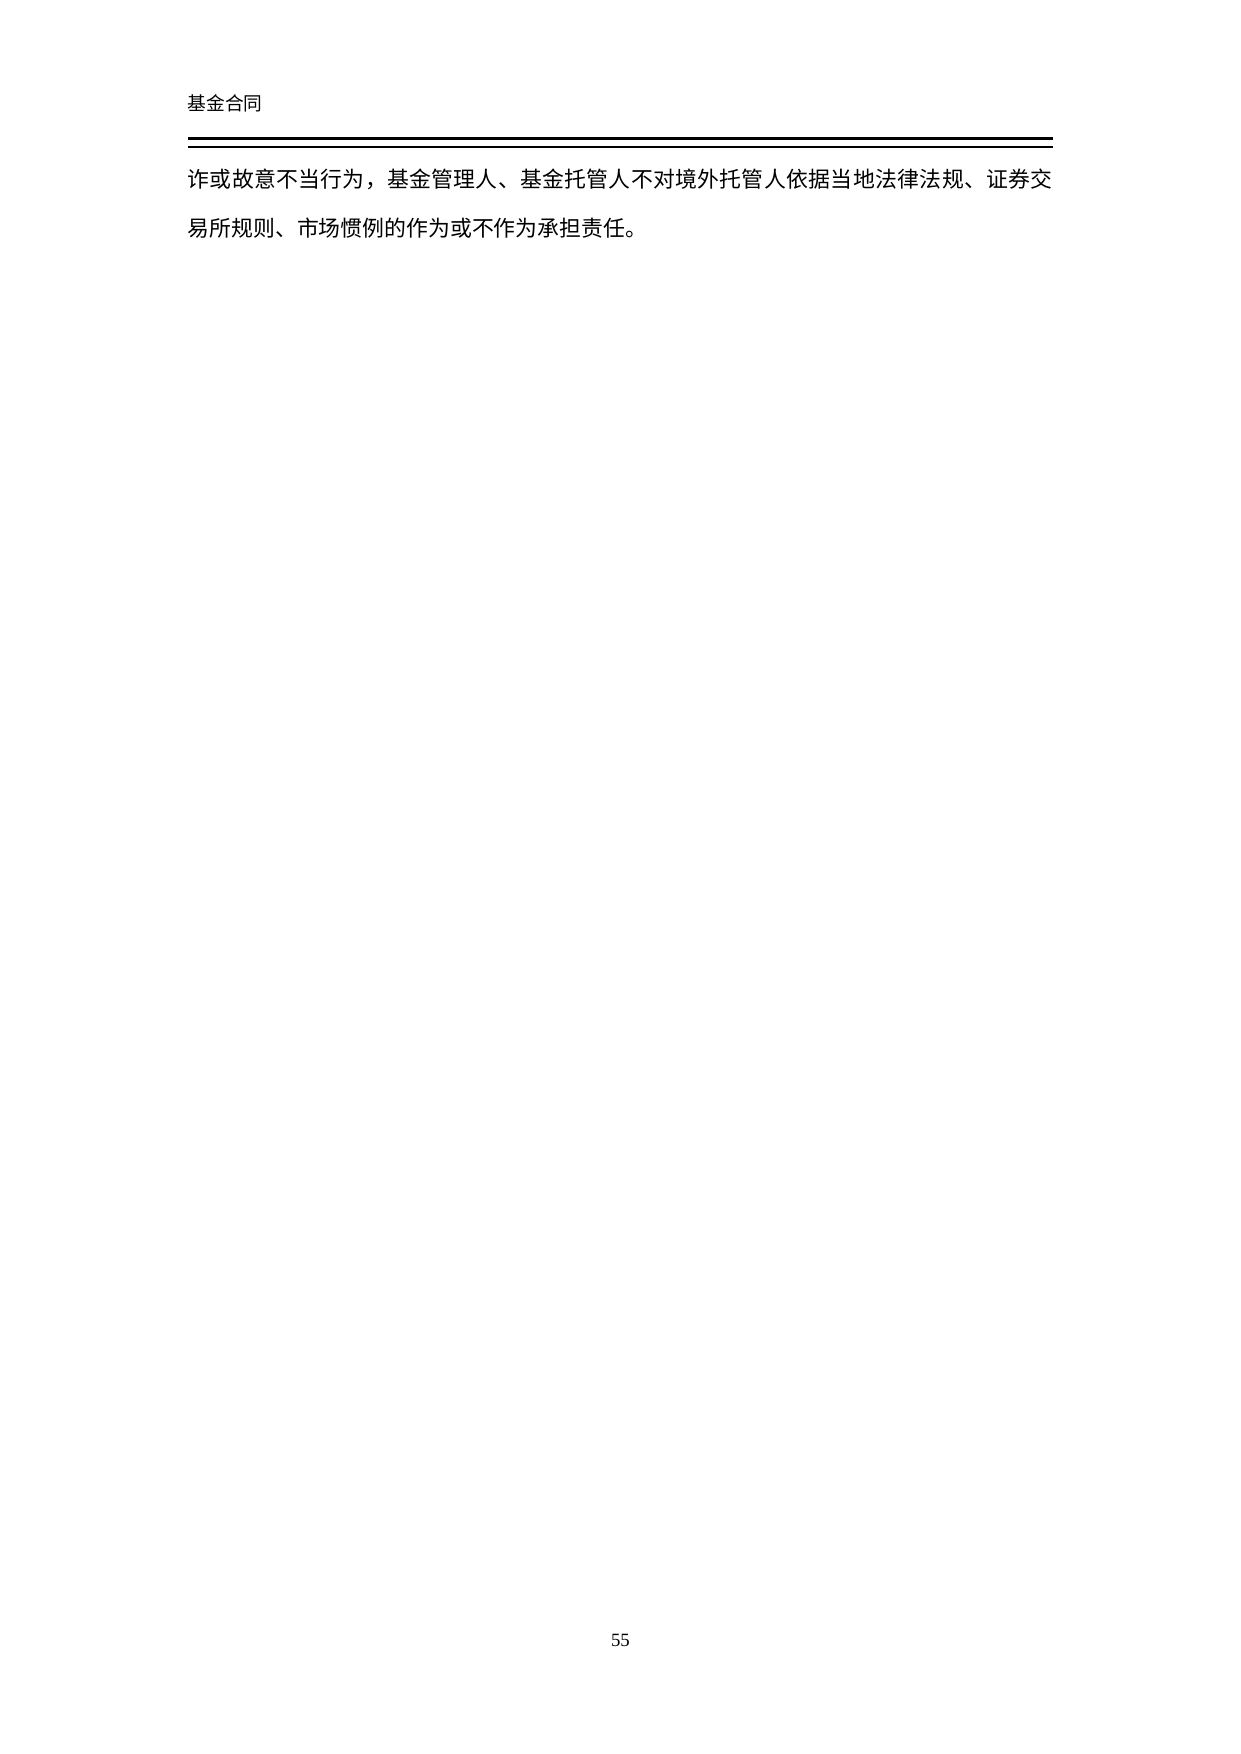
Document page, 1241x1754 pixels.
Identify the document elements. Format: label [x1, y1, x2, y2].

text [187, 162, 1053, 243]
